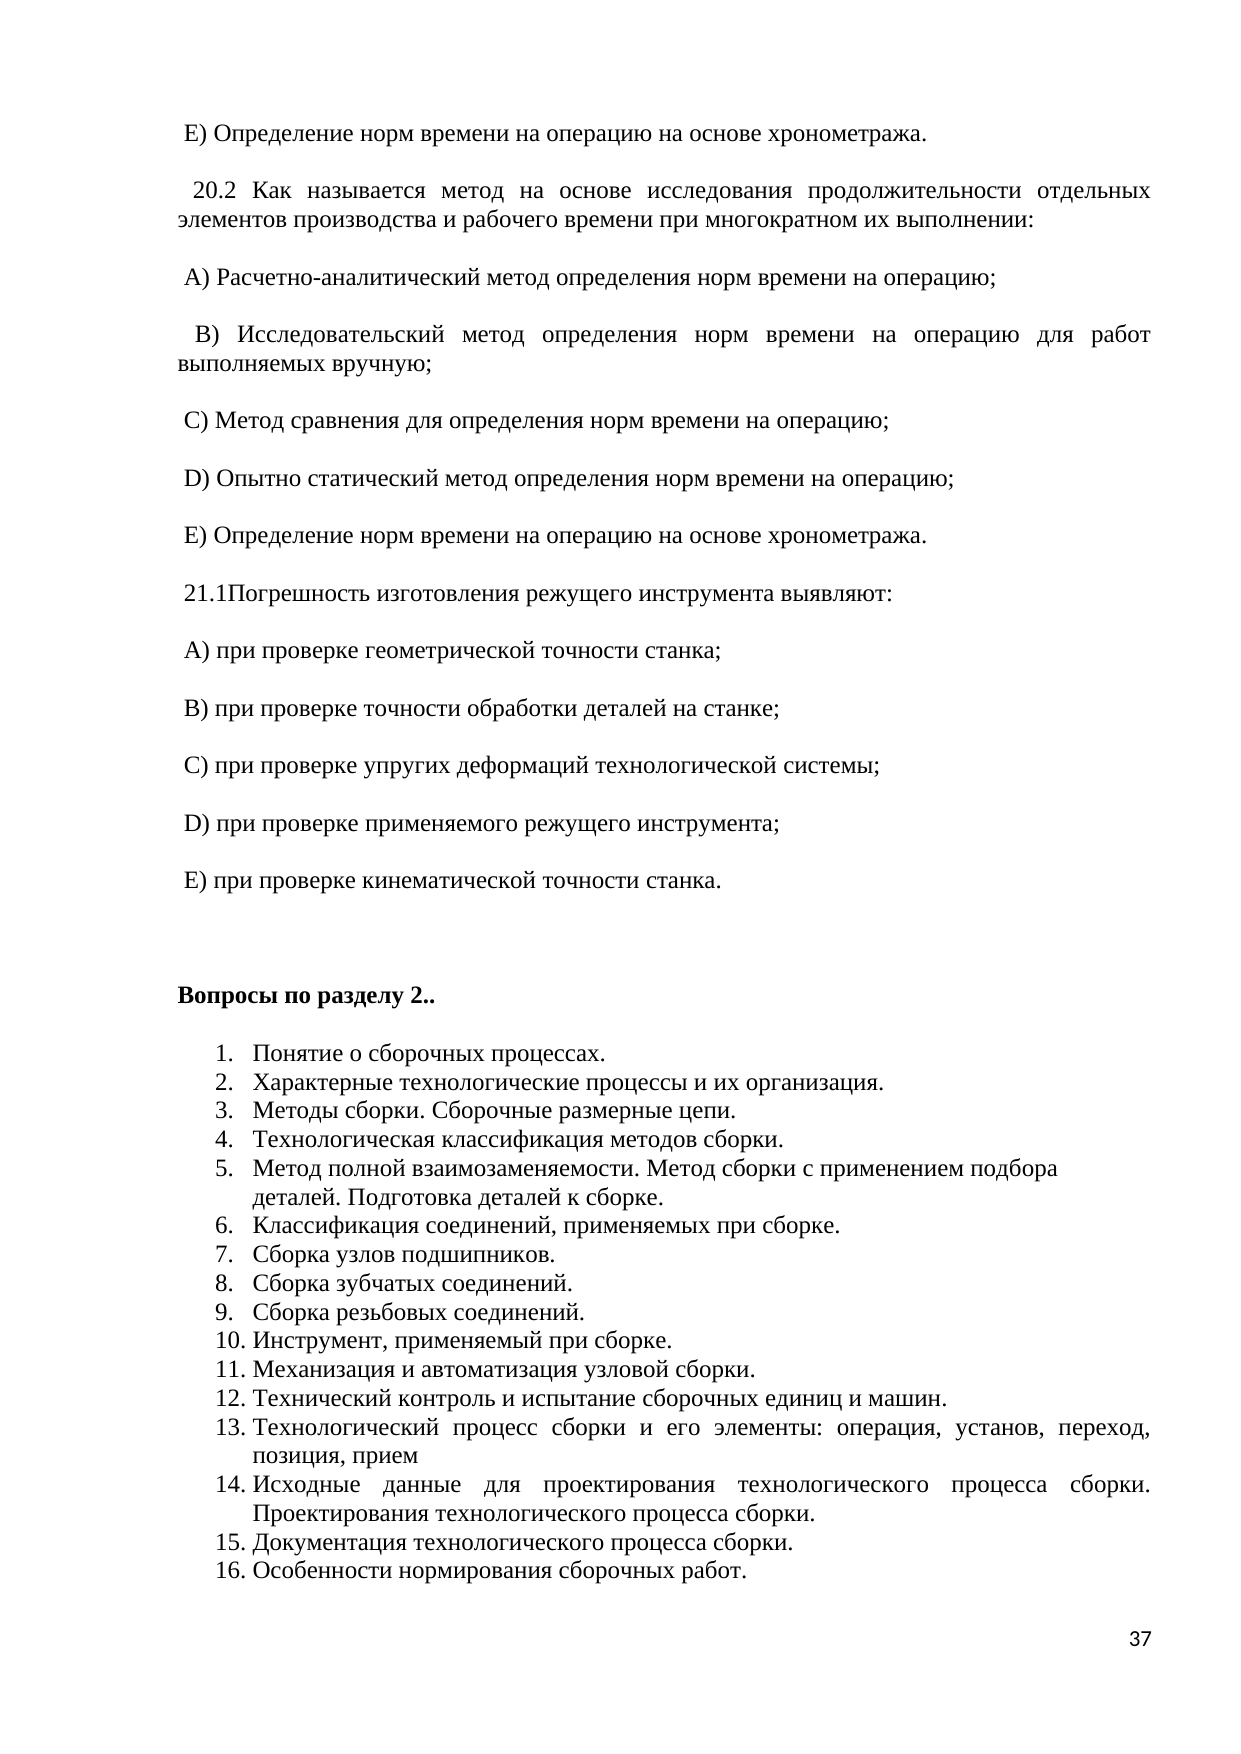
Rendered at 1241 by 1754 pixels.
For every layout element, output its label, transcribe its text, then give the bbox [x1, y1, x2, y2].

text D) Опытно статический метод определения норм времени на операцию; [177, 463, 1152, 492]
text В) Исследовательский метод определения норм времени на операцию для работ выполняемых вручную; [177, 319, 1152, 377]
text 20.2 Как называется метод на основе исследования продолжительности отдельных элементов производства и рабочего времени при многократном их выполнении: [177, 176, 1152, 233]
text Е) Определение норм времени на операцию на основе хронометража. [177, 521, 1152, 549]
text Вопросы по разделу 2.. [177, 981, 1152, 1009]
text А) при проверке геометрической точности станка; [177, 636, 1152, 664]
list Понятие о сборочных процессах. [215, 1038, 1152, 1067]
list Особенности нормирования сборочных работ. [215, 1556, 1152, 1584]
text D) при проверке применяемого режущего инструмента; [177, 808, 1152, 837]
text В) при проверке точности обработки деталей на станке; [177, 693, 1152, 722]
text А) Расчетно-аналитический метод определения норм времени на операцию; [177, 262, 1152, 291]
text 21.1Погрешность изготовления режущего инструмента выявляют: [177, 578, 1152, 607]
list Сборка зубчатых соединений. [215, 1268, 1152, 1297]
list Сборка резьбовых соединений. [215, 1297, 1152, 1326]
text Е) Определение норм времени на операцию на основе хронометража. [177, 118, 1152, 147]
list Методы сборки. Сборочные размерные цепи. [215, 1096, 1152, 1124]
list Сборка узлов подшипников. [215, 1239, 1152, 1268]
list Технологический процесс сборки и его элементы: операция, установ, переход, позиция, прием [215, 1412, 1152, 1469]
list Исходные данные для проектирования технологического процесса сборки. Проектирования технологического процесса сборки. [215, 1469, 1152, 1527]
list Инструмент, применяемый при сборке. [215, 1326, 1152, 1354]
list Характерные технологические процессы и их организация. [215, 1067, 1152, 1096]
list Метод полной взаимозаменяемости. Метод сборки с применением подбора деталей. Подготовка деталей к сборке. [215, 1153, 1152, 1211]
text С) при проверке упругих деформаций технологической системы; [177, 751, 1152, 779]
text Е) при проверке кинематической точности станка. [177, 866, 1152, 894]
list Механизация и автоматизация узловой сборки. [215, 1354, 1152, 1383]
list Документация технологического процесса сборки. [215, 1527, 1152, 1556]
text С) Метод сравнения для определения норм времени на операцию; [177, 406, 1152, 434]
list Технический контроль и испытание сборочных единиц и машин. [215, 1383, 1152, 1412]
list Классификация соединений, применяемых при сборке. [215, 1211, 1152, 1239]
list Технологическая классификация методов сборки. [215, 1124, 1152, 1153]
